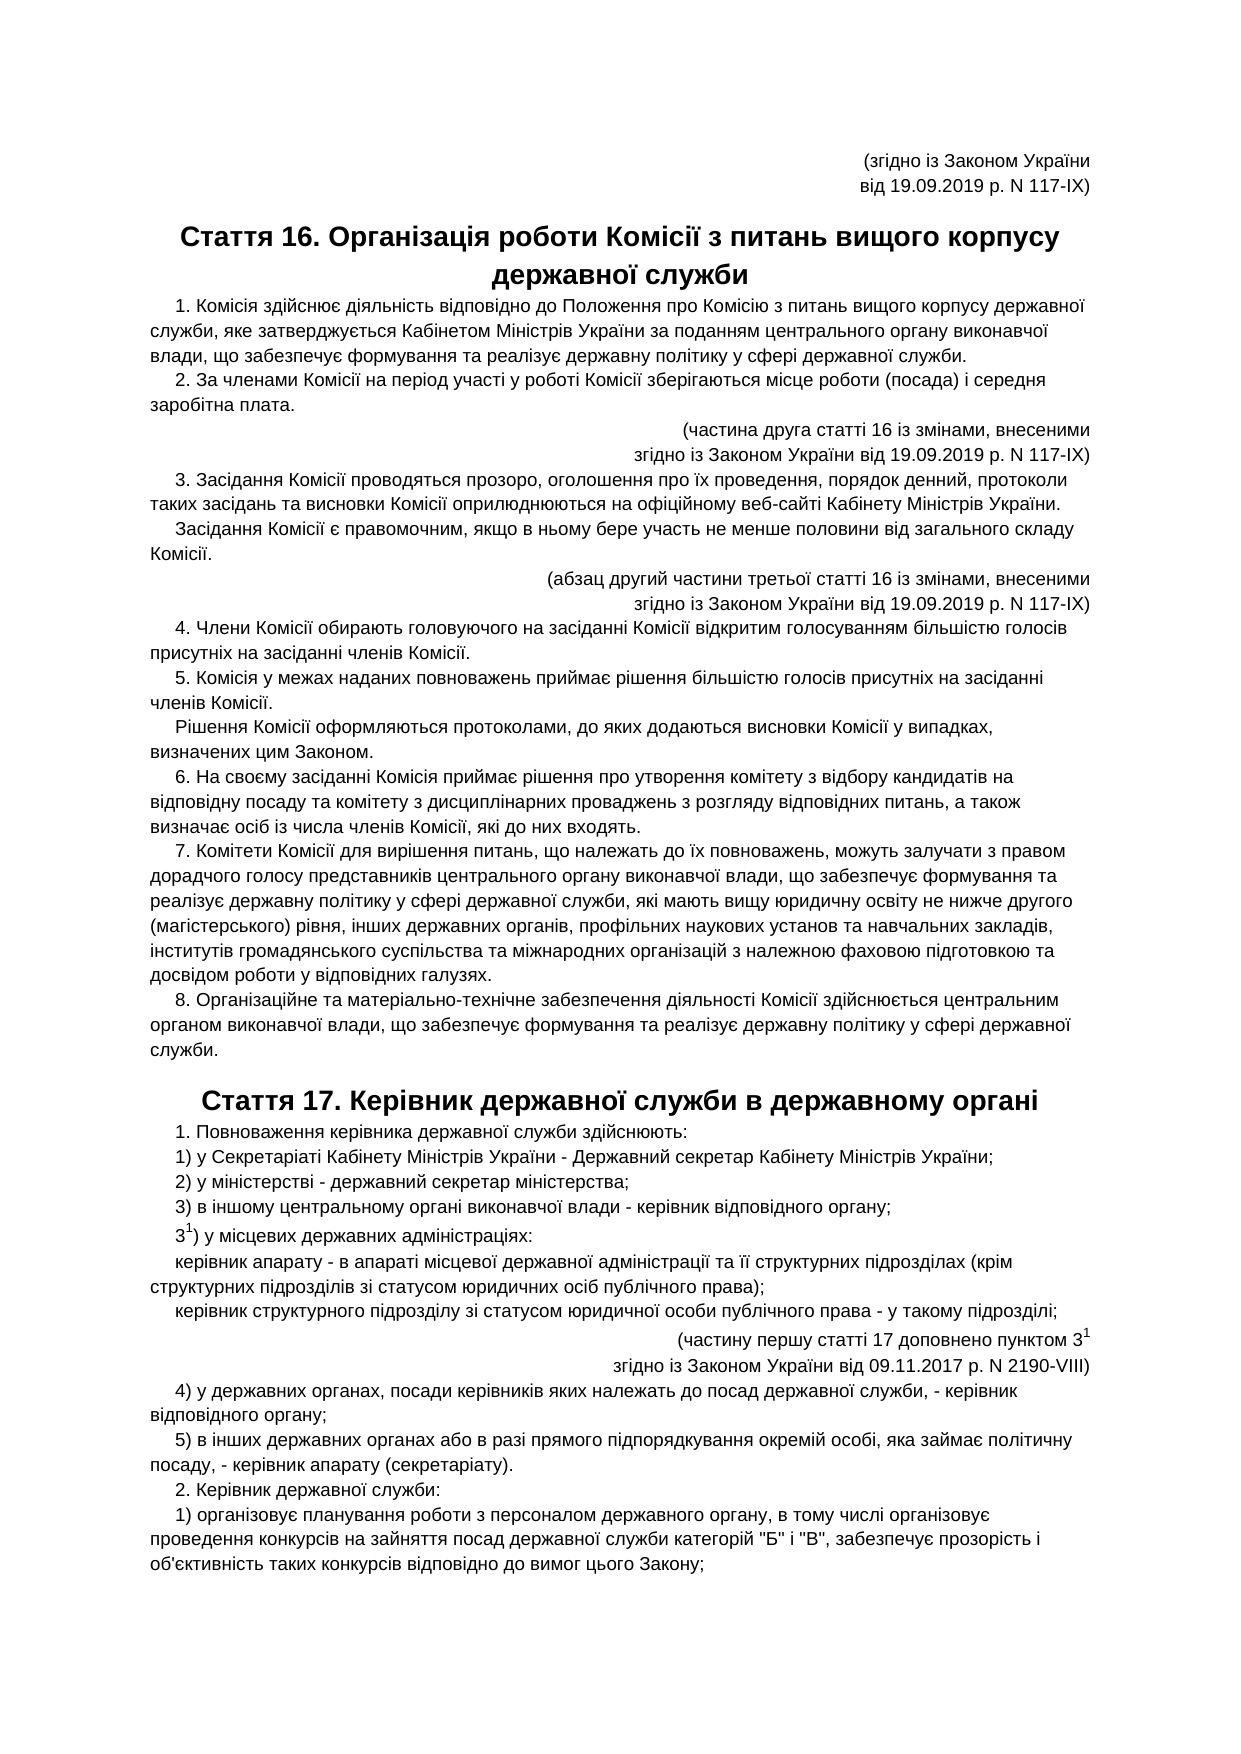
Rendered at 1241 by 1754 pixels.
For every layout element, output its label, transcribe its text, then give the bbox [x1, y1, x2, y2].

subtitle Стаття 16. Організація роботи Комісії з питань вищого корпусу державної служби [150, 220, 1090, 290]
text 4) у державних органах, посади керівників яких належать до посад державної служби, - керівник відповідного органу; [150, 1379, 1090, 1426]
text 2. За членами Комісії на період участі у роботі Комісії зберігаються місце роботи (посада) і середня заробітна плата. [150, 369, 1090, 416]
text 1) організовує планування роботи з персоналом державного органу, в тому числі організовує проведення конкурсів на зайняття посад державної служби категорій "Б" і "В", забезпечує прозорість і об'єктивність таких конкурсів відповідно до вимог цього Закону; [150, 1503, 1090, 1574]
text 8. Організаційне та матеріально-технічне забезпечення діяльності Комісії здійснюється центральним органом виконавчої влади, що забезпечує формування та реалізує державну політику у сфері державної служби. [150, 989, 1090, 1060]
text 3. Засідання Комісії проводяться прозоро, оголошення про їх проведення, порядок денний, протоколи таких засідань та висновки Комісії оприлюднюються на офіційному веб-сайті Кабінету Міністрів України. [150, 468, 1090, 515]
text 1. Повноваження керівника державної служби здійснюють: [150, 1121, 1090, 1143]
text 1. Комісія здійснює діяльність відповідно до Положення про Комісію з питань вищого корпусу державної служби, яке затверджується Кабінетом Міністрів України за поданням центрального органу виконавчої влади, що забезпечує формування та реалізує державну політику у сфері державної служби. [150, 295, 1090, 366]
subtitle Стаття 17. Керівник державної служби в державному органі [150, 1084, 1090, 1117]
text 3) в іншому центральному органі виконавчої влади - керівник відповідного органу; [150, 1196, 1090, 1217]
text керівник структурного підрозділу зі статусом юридичної особи публічного права - у такому підрозділі; [150, 1300, 1090, 1322]
text 2) у міністерстві - державний секретар міністерства; [150, 1171, 1090, 1192]
text 5) в інших державних органах або в разі прямого підпорядкування окремій особі, яка займає політичну посаду, - керівник апарату (секретаріату). [150, 1429, 1090, 1475]
text 2. Керівник державної служби: [150, 1479, 1090, 1500]
text (частина друга статті 16 із змінами, внесеними згідно із Законом України від 19.09.2019 р. N 117-IX) [150, 419, 1090, 465]
text (абзац другий частини третьої статті 16 із змінами, внесеними згідно із Законом України від 19.09.2019 р. N 117-IX) [150, 567, 1090, 614]
text Засідання Комісії є правомочним, якщо в ньому бере участь не менше половини від загального складу Комісії. [150, 518, 1090, 564]
text 4. Члени Комісії обирають головуючого на засіданні Комісії відкритим голосуванням більшістю голосів присутніх на засіданні членів Комісії. [150, 617, 1090, 663]
text (частину першу статті 17 доповнено пунктом 31 згідно із Законом України від 09.11.2017 р. N 2190-VIII) [150, 1325, 1090, 1376]
text 6. На своєму засіданні Комісія приймає рішення про утворення комітету з відбору кандидатів на відповідну посаду та комітету з дисциплінарних проваджень з розгляду відповідних питань, а також визначає осіб із числа членів Комісії, які до них входять. [150, 766, 1090, 837]
text 1) у Секретаріаті Кабінету Міністрів України - Державний секретар Кабінету Міністрів України; [150, 1146, 1090, 1168]
text 31) у місцевих державних адміністраціях: [150, 1221, 1090, 1247]
text 7. Комітети Комісії для вирішення питань, що належать до їх повноважень, можуть залучати з правом дорадчого голосу представників центрального органу виконавчої влади, що забезпечує формування та реалізує державну політику у сфері державної служби, які мають вищу юридичну освіту не нижче другого (магістерського) рівня, інших державних органів, профільних наукових установ та навчальних закладів, інститутів громадянського суспільства та міжнародних організацій з належною фаховою підготовкою та досвідом роботи у відповідних галузях. [150, 840, 1090, 986]
text керівник апарату - в апараті місцевої державної адміністрації та її структурних підрозділах (крім структурних підрозділів зі статусом юридичних осіб публічного права); [150, 1251, 1090, 1297]
text 5. Комісія у межах наданих повноважень приймає рішення більшістю голосів присутніх на засіданні членів Комісії. [150, 667, 1090, 713]
text Рішення Комісії оформляються протоколами, до яких додаються висновки Комісії у випадках, визначених цим Законом. [150, 716, 1090, 763]
text (згідно із Законом України від 19.09.2019 р. N 117-IX) [150, 150, 1090, 196]
